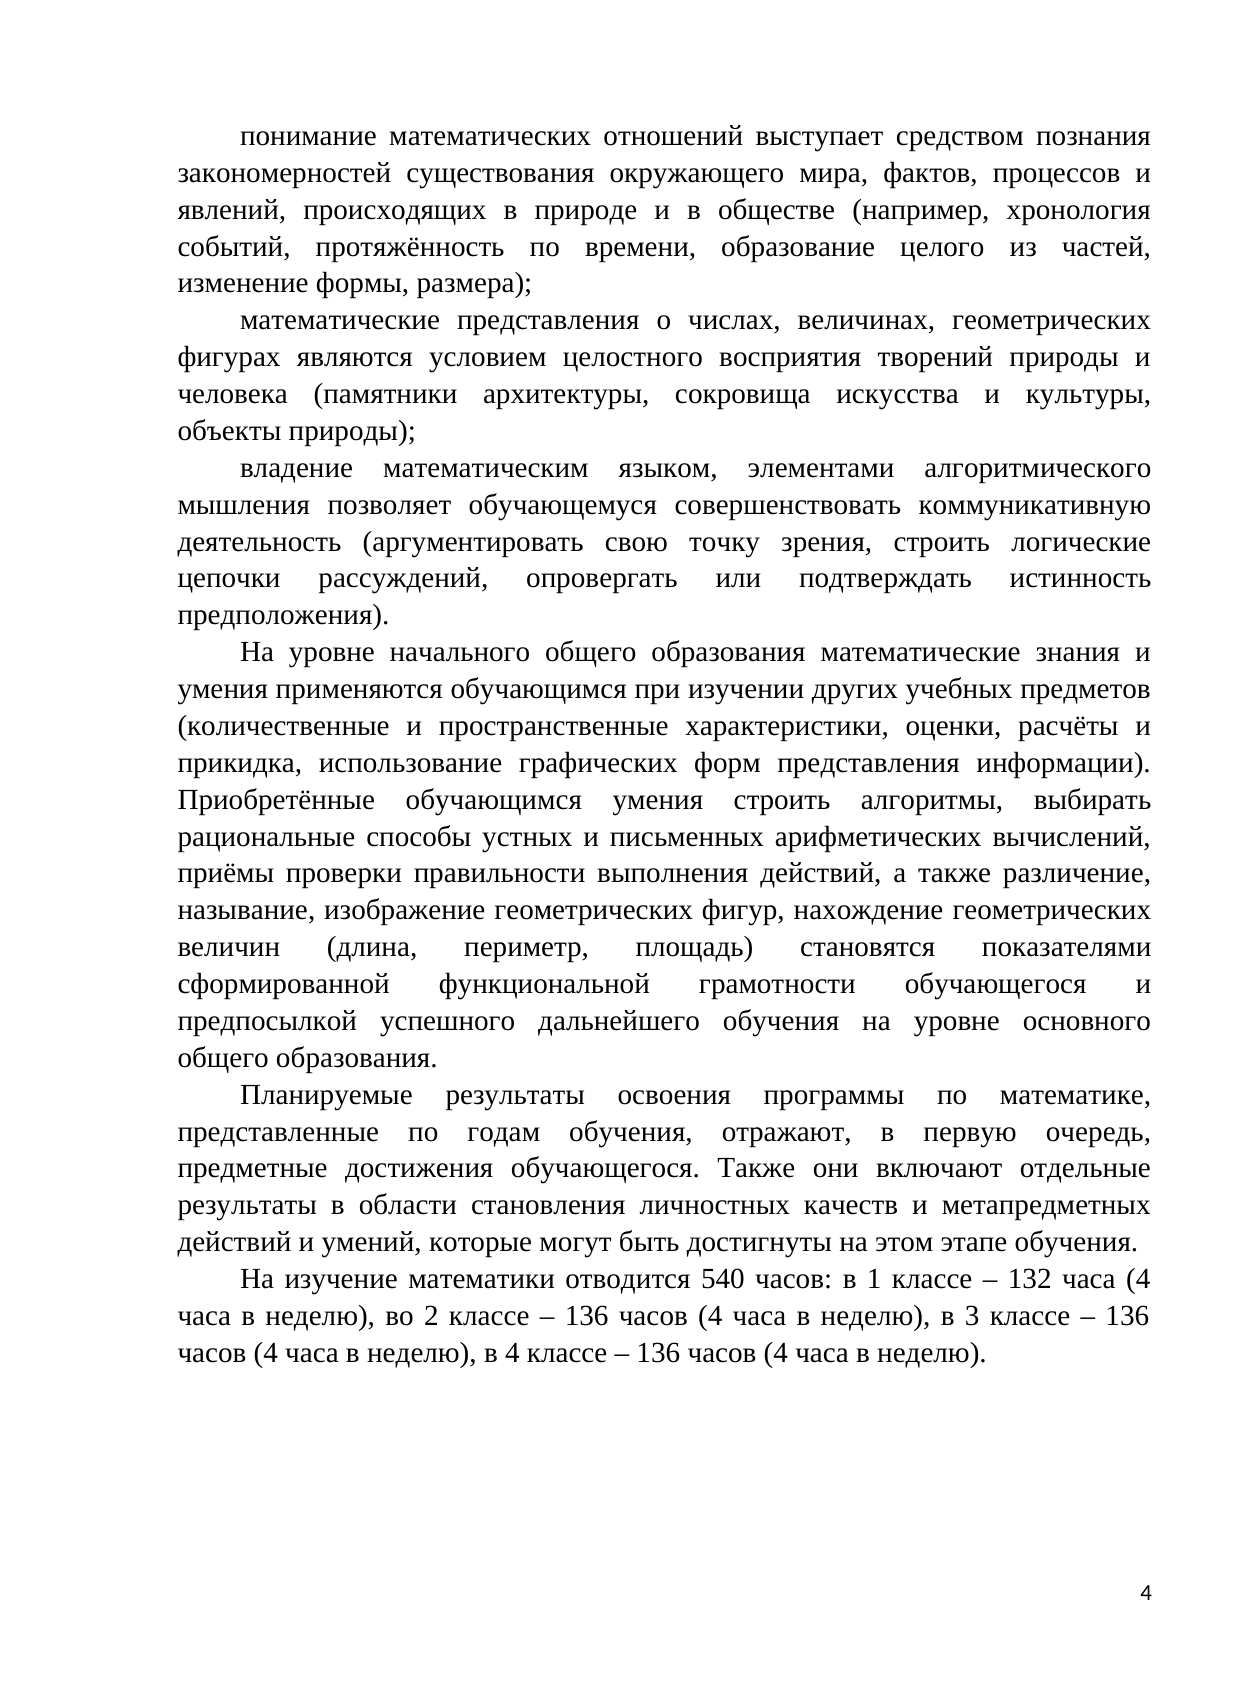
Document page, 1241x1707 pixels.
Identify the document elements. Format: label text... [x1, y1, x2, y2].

text владение математическим языком, элементами алгоритмического мышления позволяет обучающемуся совершенствовать коммуникативную деятельность (аргументировать свою точку зрения, строить логические цепочки рассуждений, опровергать или подтверждать истинность предположения). [177, 450, 1152, 631]
text математические представления о числах, величинах, геометрических фигурах являются условием целостного восприятия творений природы и человека (памятники архитектуры, сокровища искусства и культуры, объекты природы); [177, 302, 1152, 447]
text На уровне начального общего образования математические знания и умения применяются обучающимся при изучении других учебных предметов (количественные и пространственные характеристики, оценки, расчёты и прикидка, использование графических форм представления информации). Приобретённые обучающимся умения строить алгоритмы, выбирать рациональные способы устных и письменных арифметических вычислений, приёмы проверки правильности выполнения действий, а также различение, называние, изображение геометрических фигур, нахождение геометрических величин (длина, периметр, площадь) становятся показателями сформированной функциональной грамотности обучающегося и предпосылкой успешного дальнейшего обучения на уровне основного общего образования. [177, 634, 1152, 1073]
text Планируемые результаты освоения программы по математике, представленные по годам обучения, отражают, в первую очередь, предметные достижения обучающегося. Также они включают отдельные результаты в области становления личностных качеств и метапредметных действий и умений, которые могут быть достигнуты на этом этапе обучения. [177, 1077, 1152, 1258]
text ‌На изучение математики отводится 540 часов: в 1 классе – 132 часа (4 часа в неделю), во 2 классе – 136 часов (4 часа в неделю), в 3 классе – 136 часов (4 часа в неделю), в 4 классе – 136 часов (4 часа в неделю).‌‌ [177, 1261, 1152, 1368]
text понимание математических отношений выступает средством познания закономерностей существования окружающего мира, фактов, процессов и явлений, происходящих в природе и в обществе (например, хронология событий, протяжённость по времени, образование целого из частей, изменение формы, размера); [177, 118, 1152, 299]
